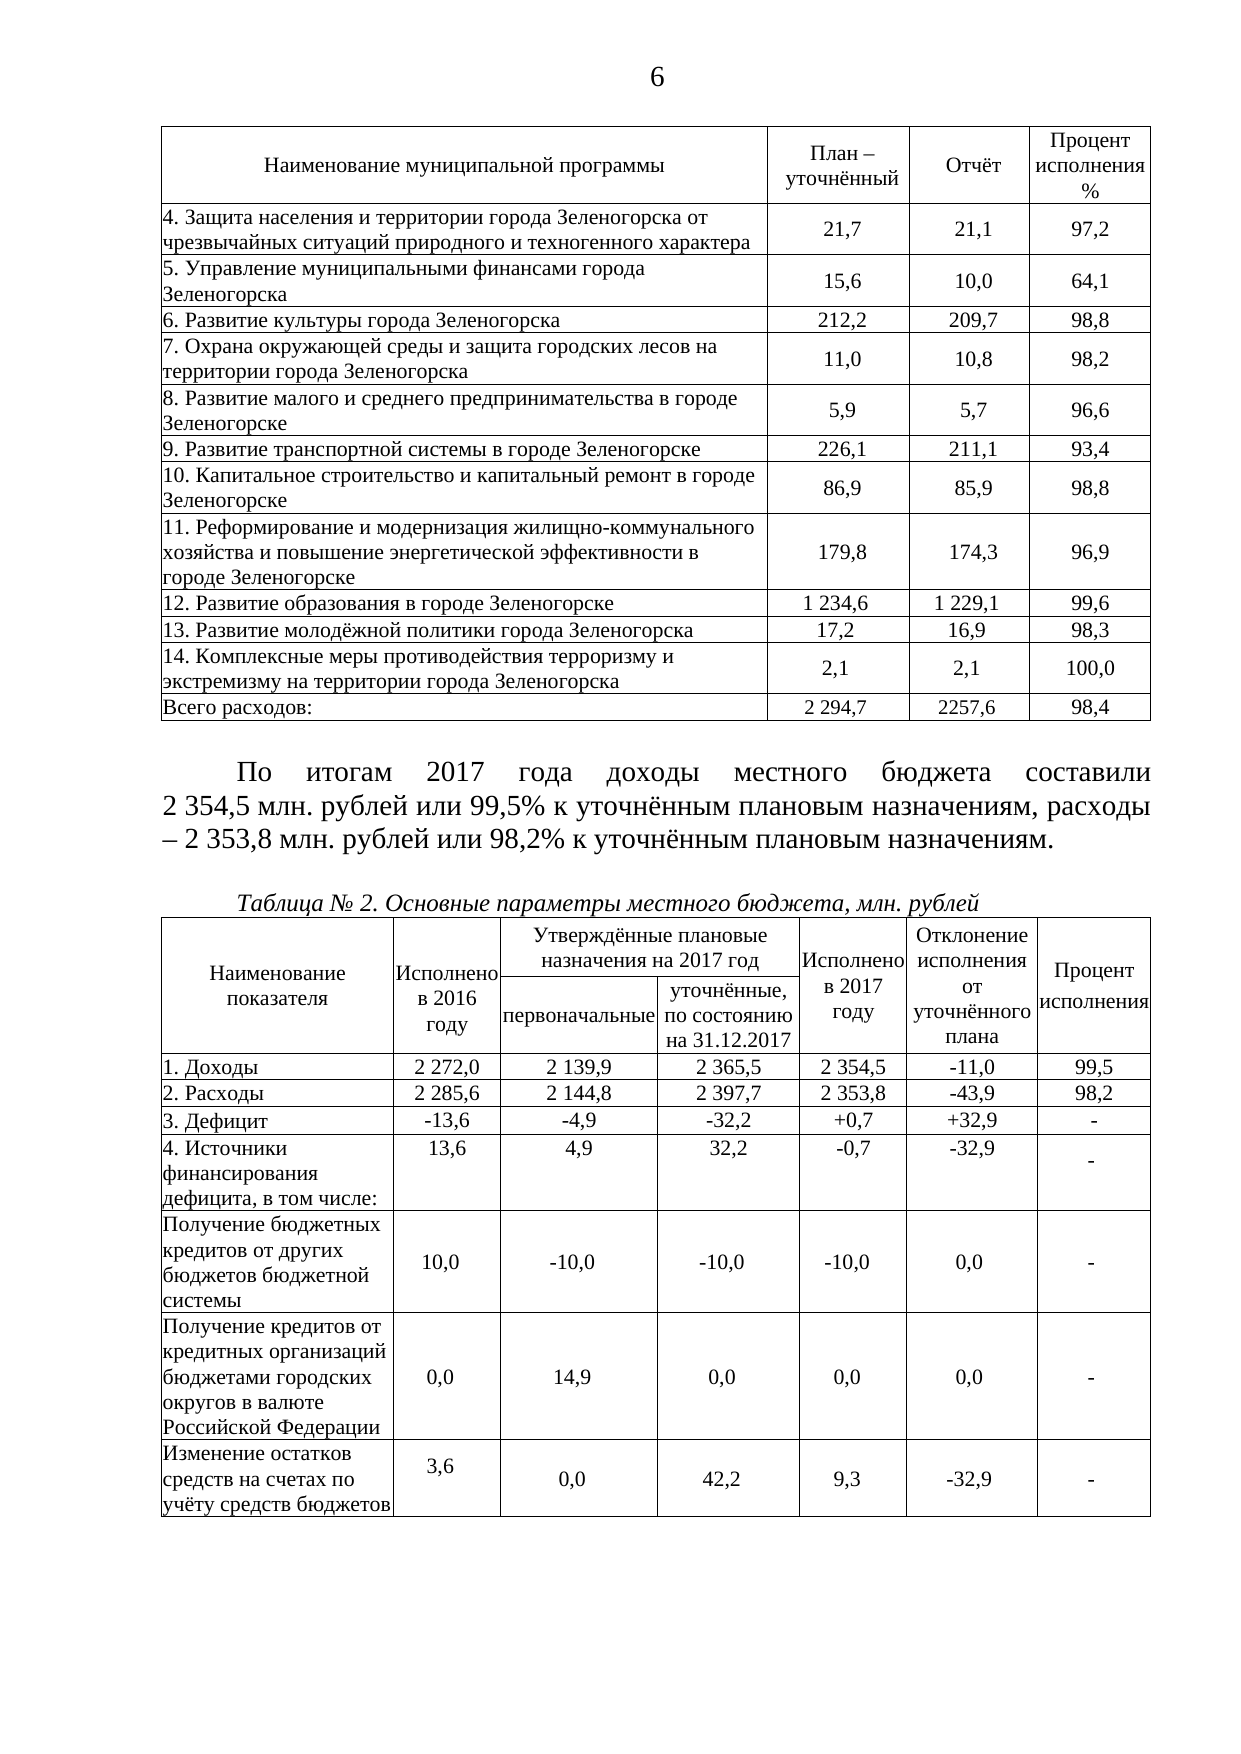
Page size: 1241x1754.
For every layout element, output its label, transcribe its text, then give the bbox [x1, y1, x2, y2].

table_cell 4. Источники финансирования дефицита, в том числе: [162, 1135, 393, 1210]
table_cell 0,0 [907, 1211, 1037, 1312]
table_cell -13,6 [394, 1107, 500, 1134]
table_cell -11,0 [907, 1054, 1037, 1079]
table_cell 0,0 [501, 1440, 657, 1516]
table_cell 100,0 [1030, 643, 1150, 693]
table_header Процент исполнения [1038, 918, 1150, 1053]
table_cell 2 397,7 [658, 1080, 799, 1106]
table_cell 2 353,8 [800, 1080, 906, 1106]
table_cell 10,0 [910, 255, 1029, 306]
table_cell +0,7 [800, 1107, 906, 1134]
table_cell +32,9 [907, 1107, 1037, 1134]
table_cell 2 272,0 [394, 1054, 500, 1079]
table_cell 97,2 [1030, 204, 1150, 254]
table_cell 85,9 [910, 462, 1029, 513]
table_cell -10,0 [658, 1211, 799, 1312]
table_cell Всего расходов: [162, 694, 767, 719]
table_cell 17,2 [768, 617, 909, 642]
table_cell 2 354,5 [800, 1054, 906, 1079]
table_cell 2 365,5 [658, 1054, 799, 1079]
table_cell 93,4 [1030, 436, 1150, 461]
table_cell 42,2 [658, 1440, 799, 1516]
table_cell 174,3 [910, 514, 1029, 589]
table_cell 10,0 [394, 1211, 500, 1312]
table_cell 10. Капитальное строительство и капитальный ремонт в городе Зеленогорске [162, 462, 767, 513]
text Таблица № 2. Основные параметры местного бюджета, млн. рублей [162, 888, 1152, 917]
table_cell 10,8 [910, 333, 1029, 383]
table_cell 13,6 [394, 1135, 500, 1210]
table_cell 2257,6 [910, 694, 1029, 719]
table_cell 0,0 [907, 1313, 1037, 1439]
table_cell 211,1 [910, 436, 1029, 461]
text По итогам 2017 года доходы местного бюджета составили 2 354,5 млн. рублей или 99,5% к уточнённым плановым назначениям, расходы – 2 353,8 млн. рублей или 98,2% к уточнённым плановым назначениям. [162, 754, 1152, 855]
table_header Наименование показателя [162, 918, 393, 1053]
table_cell 2,1 [768, 643, 909, 693]
table_cell - [1038, 1313, 1150, 1439]
table_cell 1 229,1 [910, 590, 1029, 616]
table_cell -0,7 [800, 1135, 906, 1210]
table_header Отчёт [910, 127, 1029, 203]
table_cell первоначальные [501, 977, 657, 1053]
table_header План – уточнённый [768, 127, 909, 203]
table_cell 96,6 [1030, 385, 1150, 435]
table_cell -10,0 [501, 1211, 657, 1312]
table_cell 96,9 [1030, 514, 1150, 589]
table_cell 64,1 [1030, 255, 1150, 306]
table_cell 14,9 [501, 1313, 657, 1439]
table_cell -43,9 [907, 1080, 1037, 1106]
table_cell -4,9 [501, 1107, 657, 1134]
table_cell 179,8 [768, 514, 909, 589]
table_cell -10,0 [800, 1211, 906, 1312]
table_cell 0,0 [658, 1313, 799, 1439]
table_cell 98,8 [1030, 462, 1150, 513]
table_cell 98,4 [1030, 694, 1150, 719]
table_cell 8. Развитие малого и среднего предпринимательства в городе Зеленогорске [162, 385, 767, 435]
table_header Процент исполнения % [1030, 127, 1150, 203]
table_cell -32,9 [907, 1440, 1037, 1516]
table_cell 4,9 [501, 1135, 657, 1210]
table_cell 86,9 [768, 462, 909, 513]
table_header Исполнено в 2016 году [394, 918, 500, 1053]
table_cell 1 234,6 [768, 590, 909, 616]
table_header Отклонение исполнения от уточнённого плана [907, 918, 1037, 1053]
table_cell 21,1 [910, 204, 1029, 254]
table_cell Получение кредитов от кредитных организаций бюджетами городских округов в валюте Российской Федерации [162, 1313, 393, 1439]
table_cell 12. Развитие образования в городе Зеленогорске [162, 590, 767, 616]
table_cell - [1038, 1440, 1150, 1516]
table_cell 98,8 [1030, 307, 1150, 332]
table_cell Получение бюджетных кредитов от других бюджетов бюджетной системы [162, 1211, 393, 1312]
table_cell 4. Защита населения и территории города Зеленогорска от чрезвычайных ситуаций природного и техногенного характера [162, 204, 767, 254]
table_cell - [1038, 1211, 1150, 1312]
table_cell 21,7 [768, 204, 909, 254]
table_cell 2,1 [910, 643, 1029, 693]
table_cell 16,9 [910, 617, 1029, 642]
table_cell 2 285,6 [394, 1080, 500, 1106]
table_cell 98,3 [1030, 617, 1150, 642]
table_header Исполнено в 2017 году [800, 918, 906, 1053]
table_cell 1. Доходы [162, 1054, 393, 1079]
table_cell Изменение остатков средств на счетах по учёту средств бюджетов [162, 1440, 393, 1516]
table_cell 13. Развитие молодёжной политики города Зеленогорска [162, 617, 767, 642]
table_cell 2 294,7 [768, 694, 909, 719]
table_cell 226,1 [768, 436, 909, 461]
table_cell 212,2 [768, 307, 909, 332]
table_cell 5,7 [910, 385, 1029, 435]
table_cell 9. Развитие транспортной системы в городе Зеленогорске [162, 436, 767, 461]
table_cell 11. Реформирование и модернизация жилищно-коммунального хозяйства и повышение энергетической эффективности в городе Зеленогорске [162, 514, 767, 589]
table_cell 7. Охрана окружающей среды и защита городских лесов на территории города Зеленогорска [162, 333, 767, 383]
table_cell - [1038, 1107, 1150, 1134]
table_cell 3. Дефицит [162, 1107, 393, 1134]
table_cell -32,9 [907, 1135, 1037, 1210]
table_cell 2. Расходы [162, 1080, 393, 1106]
table_header Наименование муниципальной программы [162, 127, 767, 203]
table_cell 11,0 [768, 333, 909, 383]
table_cell 32,2 [658, 1135, 799, 1210]
table_cell 2 144,8 [501, 1080, 657, 1106]
table_cell -32,2 [658, 1107, 799, 1134]
table_cell 14. Комплексные меры противодействия терроризму и экстремизму на территории города Зеленогорска [162, 643, 767, 693]
table_cell 209,7 [910, 307, 1029, 332]
table_cell 9,3 [800, 1440, 906, 1516]
table_cell 5. Управление муниципальными финансами города Зеленогорска [162, 255, 767, 306]
table_cell 6. Развитие культуры города Зеленогорска [162, 307, 767, 332]
table_cell 5,9 [768, 385, 909, 435]
table_cell 2 139,9 [501, 1054, 657, 1079]
table_cell уточнённые, по состоянию на 31.12.2017 [658, 977, 799, 1053]
table_cell 98,2 [1030, 333, 1150, 383]
table_cell 0,0 [800, 1313, 906, 1439]
table_cell 99,5 [1038, 1054, 1150, 1079]
table_cell - [1038, 1135, 1150, 1210]
table_cell 3,6 [394, 1440, 500, 1516]
table_cell 99,6 [1030, 590, 1150, 616]
table_cell 15,6 [768, 255, 909, 306]
table_cell 98,2 [1038, 1080, 1150, 1106]
table_header Утверждённые плановые назначения на 2017 год [501, 918, 799, 976]
table_cell 0,0 [394, 1313, 500, 1439]
